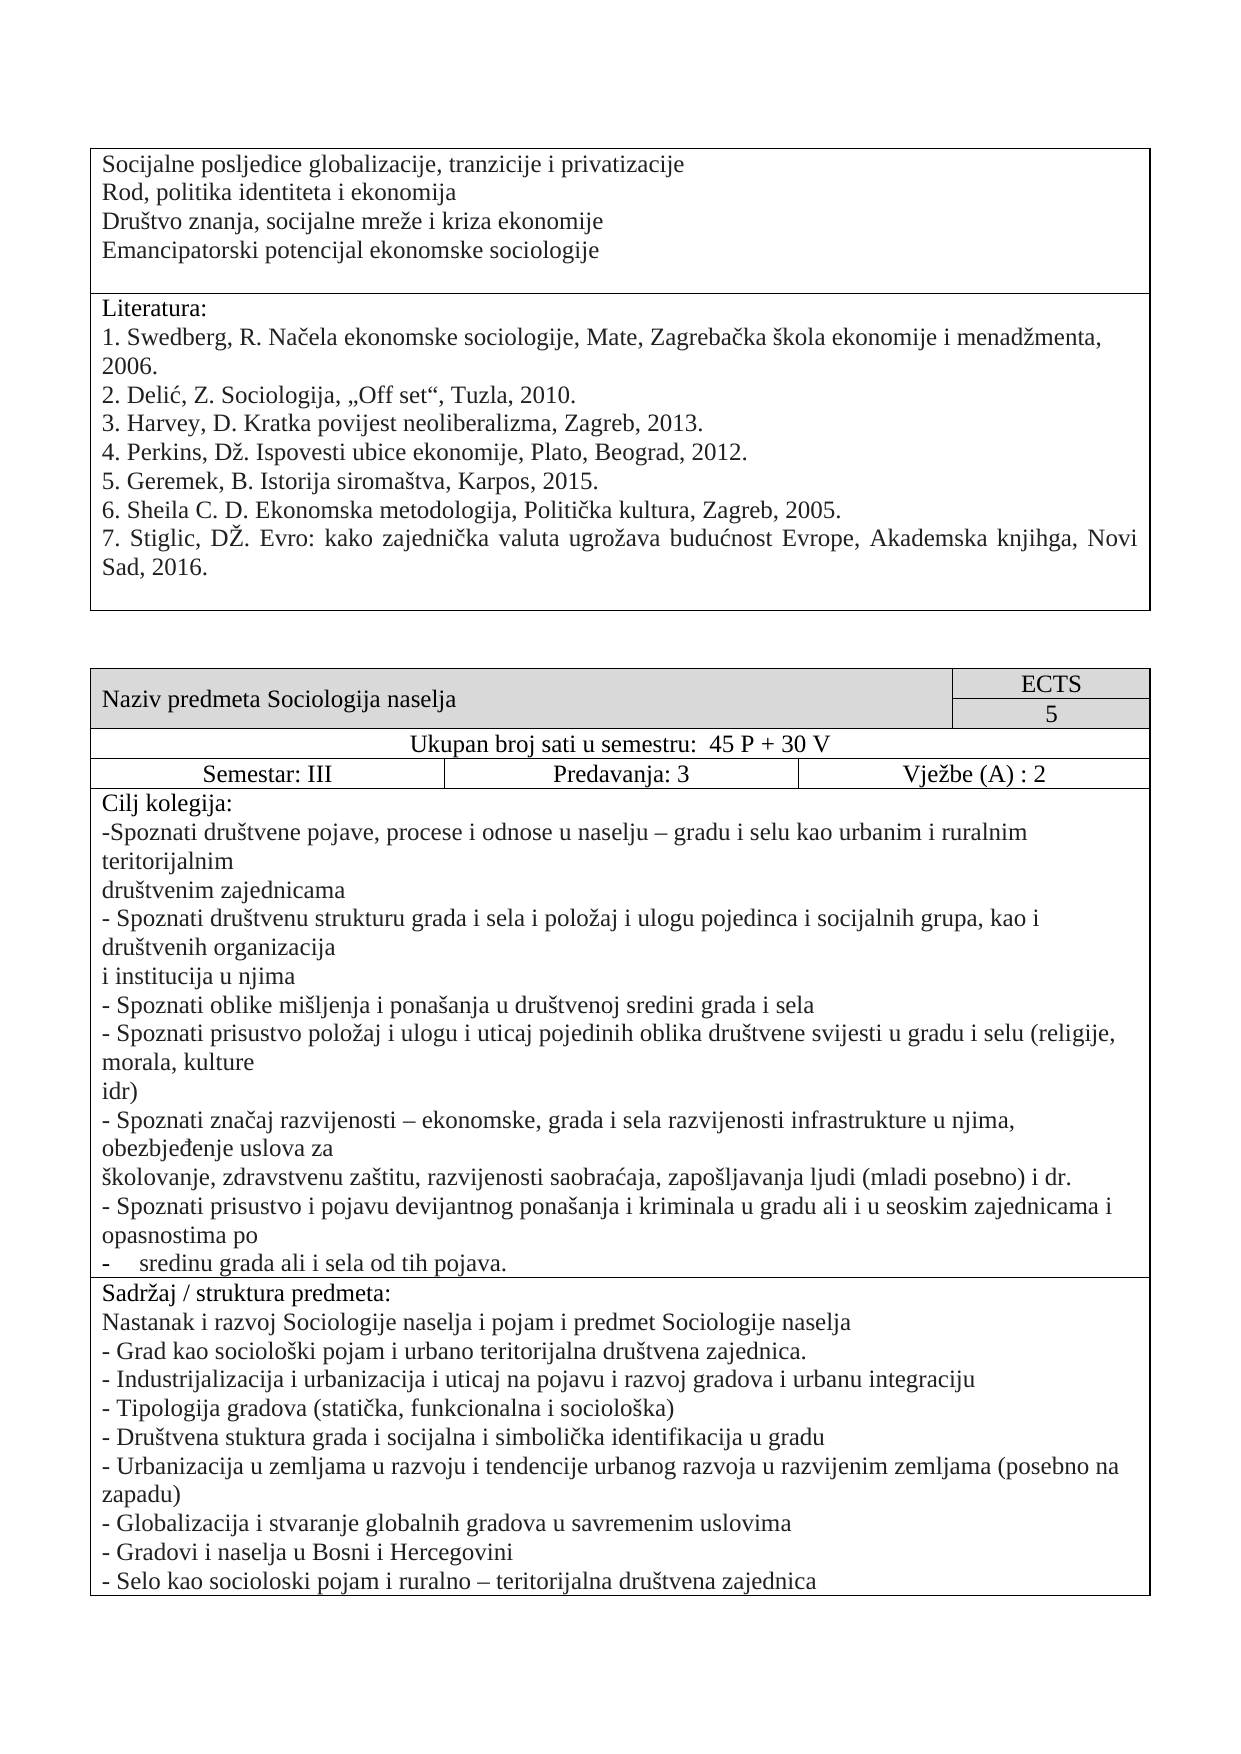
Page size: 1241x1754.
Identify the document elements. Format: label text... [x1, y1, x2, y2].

table_cell Predavanja: 3 [445, 759, 798, 787]
table_header Naziv predmeta Sociologija naselja [91, 669, 952, 728]
table_cell Semestar: III [91, 759, 444, 787]
table_cell Cilj kolegija: -Spoznati društvene pojave, procese i odnose u naselju – gradu i selu kao urbanim i ruralnim teritorijalnim društvenim zajednicama - Spoznati društvenu strukturu grada i sela i položaj i ulogu pojedinca i socijalnih grupa, kao i društvenih organizacija i institucija u njima - Spoznati oblike mišljenja i ponašanja u društvenoj sredini grada i sela - Spoznati prisustvo položaj i ulogu i uticaj pojedinih oblika društvene svijesti u gradu i selu (religije, morala, kulture idr) - Spoznati značaj razvijenosti – ekonomske, grada i sela razvijenosti infrastrukture u njima, obezbjeđenje uslova za školovanje, zdravstvenu zaštitu, razvijenosti saobraćaja, zapošljavanja ljudi (mladi posebno) i dr. - Spoznati prisustvo i pojavu devijantnog ponašanja i kriminala u gradu ali i u seoskim zajednicama i opasnostima po sredinu grada ali i sela od tih pojava. [91, 789, 1149, 1277]
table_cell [91, 149, 1149, 292]
table_cell Vježbe (A) : 2 [799, 759, 1149, 787]
table_header ECTS [953, 669, 1149, 698]
table_cell 5 [953, 699, 1149, 728]
table_cell Literatura: 1. Swedberg, R. Načela ekonomske sociologije, Mate, Zagrebačka škola ekonomije i menadžmenta, 2006. 2. Delić, Z. Sociologija, „Off set“, Tuzla, 2010. 3. Harvey, D. Kratka povijest neoliberalizma, Zagreb, 2013. 4. Perkins, Dž. Ispovesti ubice ekonomije, Plato, Beograd, 2012. 5. Geremek, B. Istorija siromaštva, Karpos, 2015. 6. Sheila C. D. Ekonomska metodologija, Politička kultura, Zagreb, 2005. 7. Stiglic, DŽ. Evro: kako zajednička valuta ugrožava budućnost Evrope, Akademska knjihga, Novi Sad, 2016. [91, 294, 1149, 610]
table_cell Ukupan broj sati u semestru: 45 P + 30 V [91, 729, 1149, 758]
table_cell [91, 1278, 1149, 1594]
